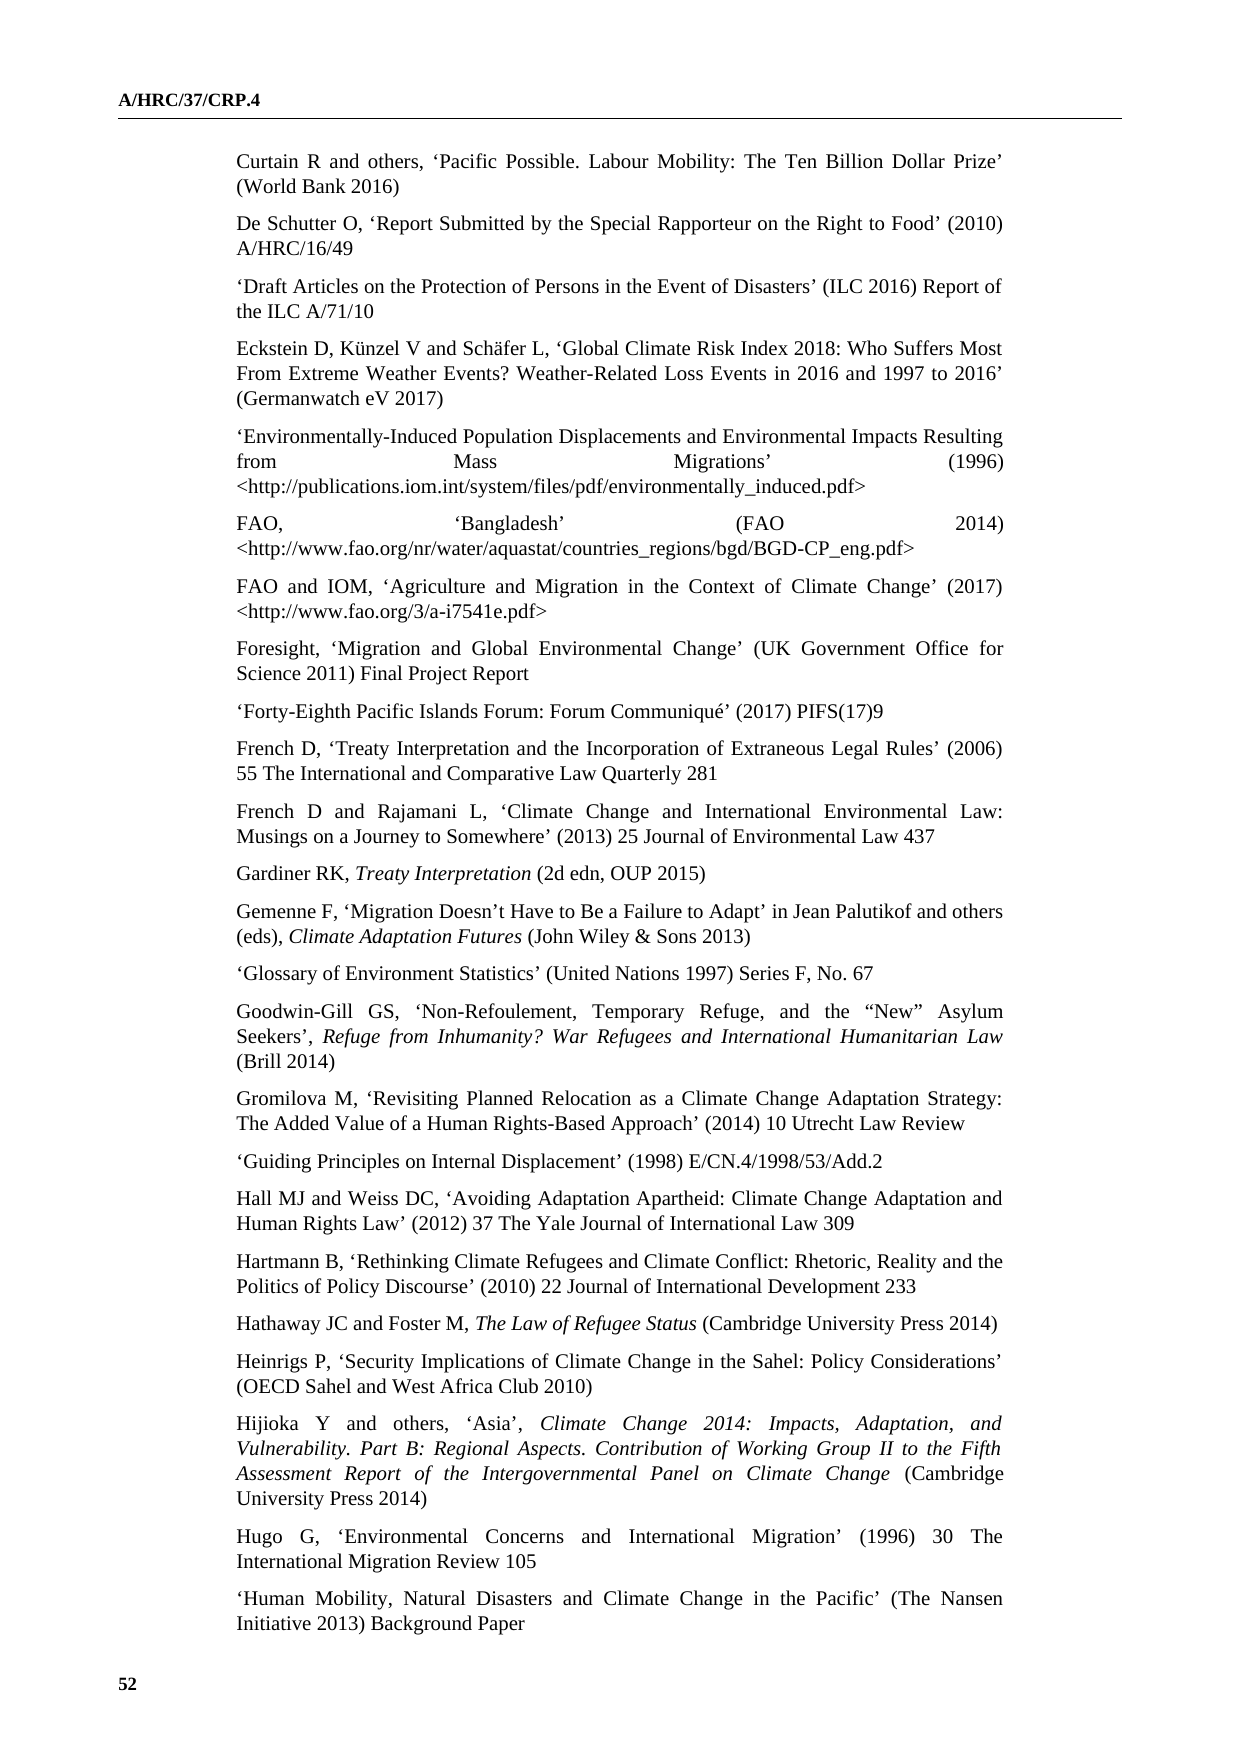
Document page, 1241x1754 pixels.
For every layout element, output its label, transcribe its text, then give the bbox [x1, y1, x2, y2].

text Hathaway JC and Foster M, The Law of Refugee Status (Cambridge University Press 2014) [236, 1310, 1004, 1335]
text ‘Guiding Principles on Internal Displacement’ (1998) E/CN.4/1998/53/Add.2 [236, 1148, 1004, 1173]
text Heinrigs P, ‘Security Implications of Climate Change in the Sahel: Policy Considerations’ (OECD Sahel and West Africa Club 2010) [236, 1348, 1004, 1398]
text Hugo G, ‘Environmental Concerns and International Migration’ (1996) 30 The International Migration Review 105 [236, 1523, 1004, 1573]
text French D and Rajamani L, ‘Climate Change and International Environmental Law: Musings on a Journey to Somewhere’ (2013) 25 Journal of Environmental Law 437 [236, 798, 1004, 848]
text ‘Forty-Eighth Pacific Islands Forum: Forum Communiqué’ (2017) PIFS(17)9 [236, 698, 1004, 723]
text Hijioka Y and others, ‘Asia’, Climate Change 2014: Impacts, Adaptation, and Vulnerability. Part B: Regional Aspects. Contribution of Working Group II to the Fifth Assessment Report of the Intergovernmental Panel on Climate Change (Cambridge University Press 2014) [236, 1410, 1004, 1510]
text ‘Draft Articles on the Protection of Persons in the Event of Disasters’ (ILC 2016) Report of the ILC A/71/10 [236, 273, 1004, 323]
text FAO, ‘Bangladesh’ (FAO 2014) <http://www.fao.org/nr/water/aquastat/countries_regions/bgd/BGD-CP_eng.pdf> [236, 510, 1004, 560]
text ‘Environmentally-Induced Population Displacements and Environmental Impacts Resulting from Mass Migrations’ (1996) <http://publications.iom.int/system/files/pdf/environmentally_induced.pdf> [236, 423, 1004, 498]
text ‘Glossary of Environment Statistics’ (United Nations 1997) Series F, No. 67 [236, 960, 1004, 985]
text Eckstein D, Künzel V and Schäfer L, ‘Global Climate Risk Index 2018: Who Suffers Most From Extreme Weather Events? Weather-Related Loss Events in 2016 and 1997 to 2016’ (Germanwatch eV 2017) [236, 335, 1004, 410]
text De Schutter O, ‘Report Submitted by the Special Rapporteur on the Right to Food’ (2010) A/HRC/16/49 [236, 210, 1004, 260]
text Gemenne F, ‘Migration Doesn’t Have to Be a Failure to Adapt’ in Jean Palutikof and others (eds), Climate Adaptation Futures (John Wiley & Sons 2013) [236, 898, 1004, 948]
text FAO and IOM, ‘Agriculture and Migration in the Context of Climate Change’ (2017) <http://www.fao.org/3/a-i7541e.pdf> [236, 573, 1004, 623]
text Curtain R and others, ‘Pacific Possible. Labour Mobility: The Ten Billion Dollar Prize’ (World Bank 2016) [236, 148, 1004, 198]
text ‘Human Mobility, Natural Disasters and Climate Change in the Pacific’ (The Nansen Initiative 2013) Background Paper [236, 1585, 1004, 1635]
text Gromilova M, ‘Revisiting Planned Relocation as a Climate Change Adaptation Strategy: The Added Value of a Human Rights-Based Approach’ (2014) 10 Utrecht Law Review [236, 1085, 1004, 1135]
text Gardiner RK, Treaty Interpretation (2d edn, OUP 2015) [236, 860, 1004, 885]
text Goodwin-Gill GS, ‘Non-Refoulement, Temporary Refuge, and the “New” Asylum Seekers’, Refuge from Inhumanity? War Refugees and International Humanitarian Law (Brill 2014) [236, 998, 1004, 1073]
text Foresight, ‘Migration and Global Environmental Change’ (UK Government Office for Science 2011) Final Project Report [236, 635, 1004, 685]
text Hall MJ and Weiss DC, ‘Avoiding Adaptation Apartheid: Climate Change Adaptation and Human Rights Law’ (2012) 37 The Yale Journal of International Law 309 [236, 1185, 1004, 1235]
text Hartmann B, ‘Rethinking Climate Refugees and Climate Conflict: Rhetoric, Reality and the Politics of Policy Discourse’ (2010) 22 Journal of International Development 233 [236, 1248, 1004, 1298]
text French D, ‘Treaty Interpretation and the Incorporation of Extraneous Legal Rules’ (2006) 55 The International and Comparative Law Quarterly 281 [236, 735, 1004, 785]
